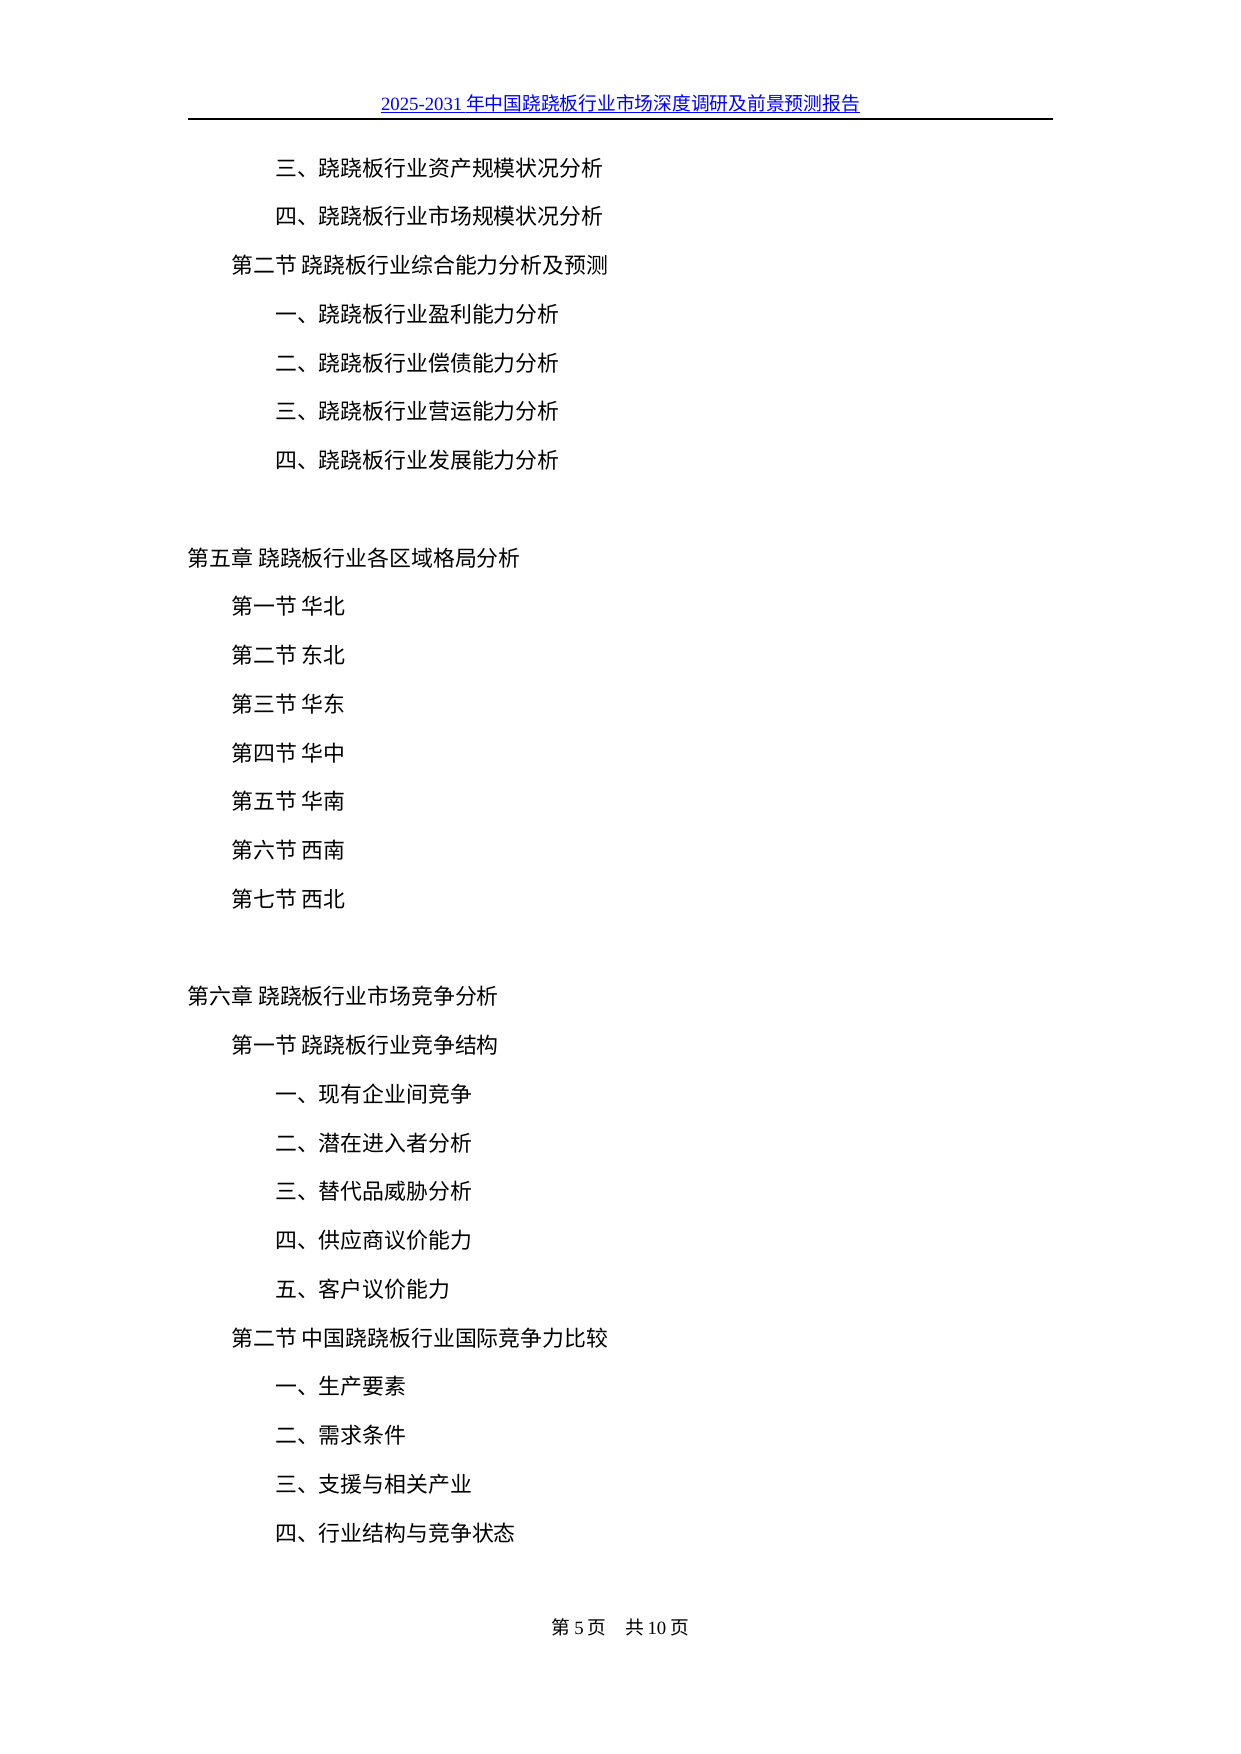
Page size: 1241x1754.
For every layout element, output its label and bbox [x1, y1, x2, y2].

text [187, 150, 1053, 1548]
